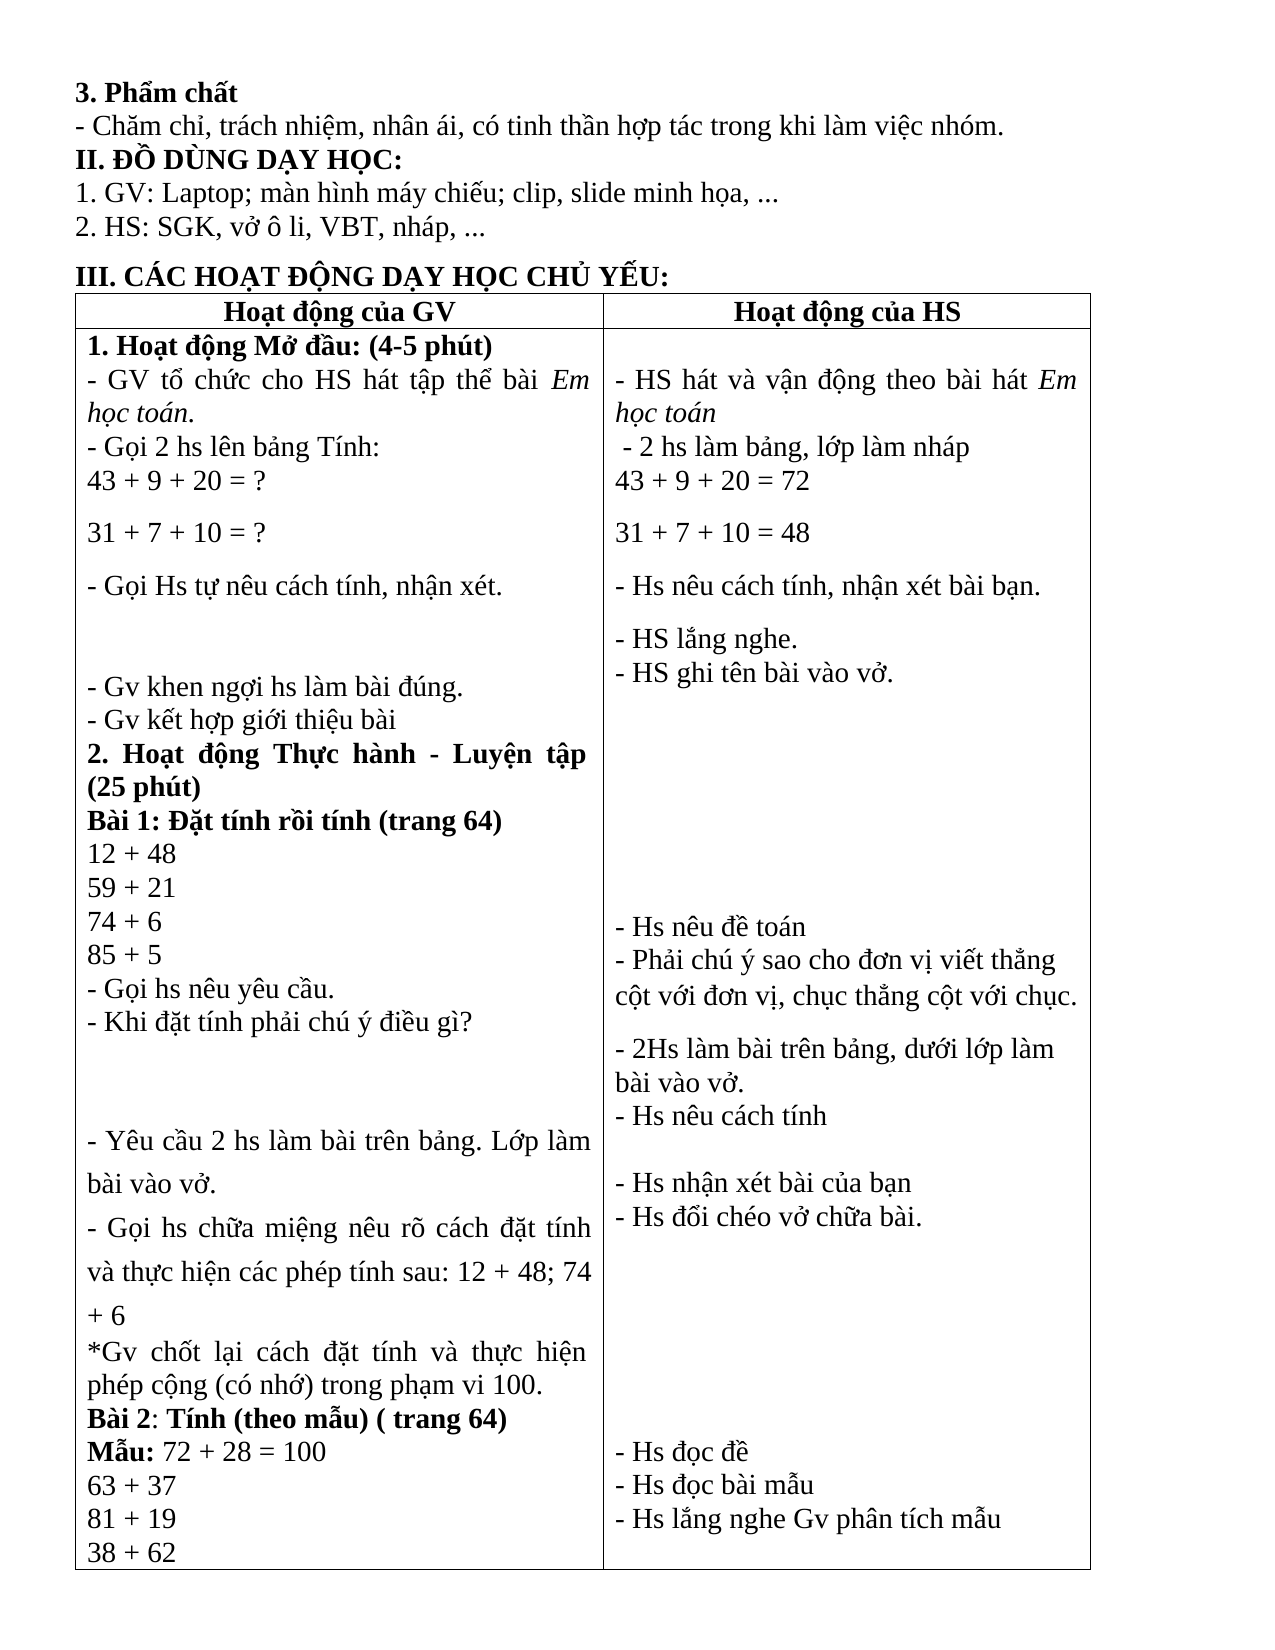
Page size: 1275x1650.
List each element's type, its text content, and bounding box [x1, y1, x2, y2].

text III. CÁC HOẠT ĐỘNG DẠY HỌC CHỦ YẾU: [75, 259, 1200, 293]
text II. ĐỒ DÙNG DẠY HỌC: [75, 142, 1200, 176]
text 2. HS: SGK, vở ô li, VBT, nháp, ... [75, 209, 1200, 243]
table_header Hoạt động của HS [604, 294, 1090, 327]
table_header Hoạt động của GV [76, 294, 603, 327]
text 1. GV: Laptop; màn hình máy chiếu; clip, slide minh họa, ... [75, 176, 1200, 209]
text - Chăm chỉ, trách nhiệm, nhân ái, có tinh thần hợp tác trong khi làm việc nhóm. [75, 108, 1200, 142]
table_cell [76, 329, 603, 1569]
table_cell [604, 329, 1090, 1569]
text 3. Phẩm chất [75, 75, 1200, 108]
